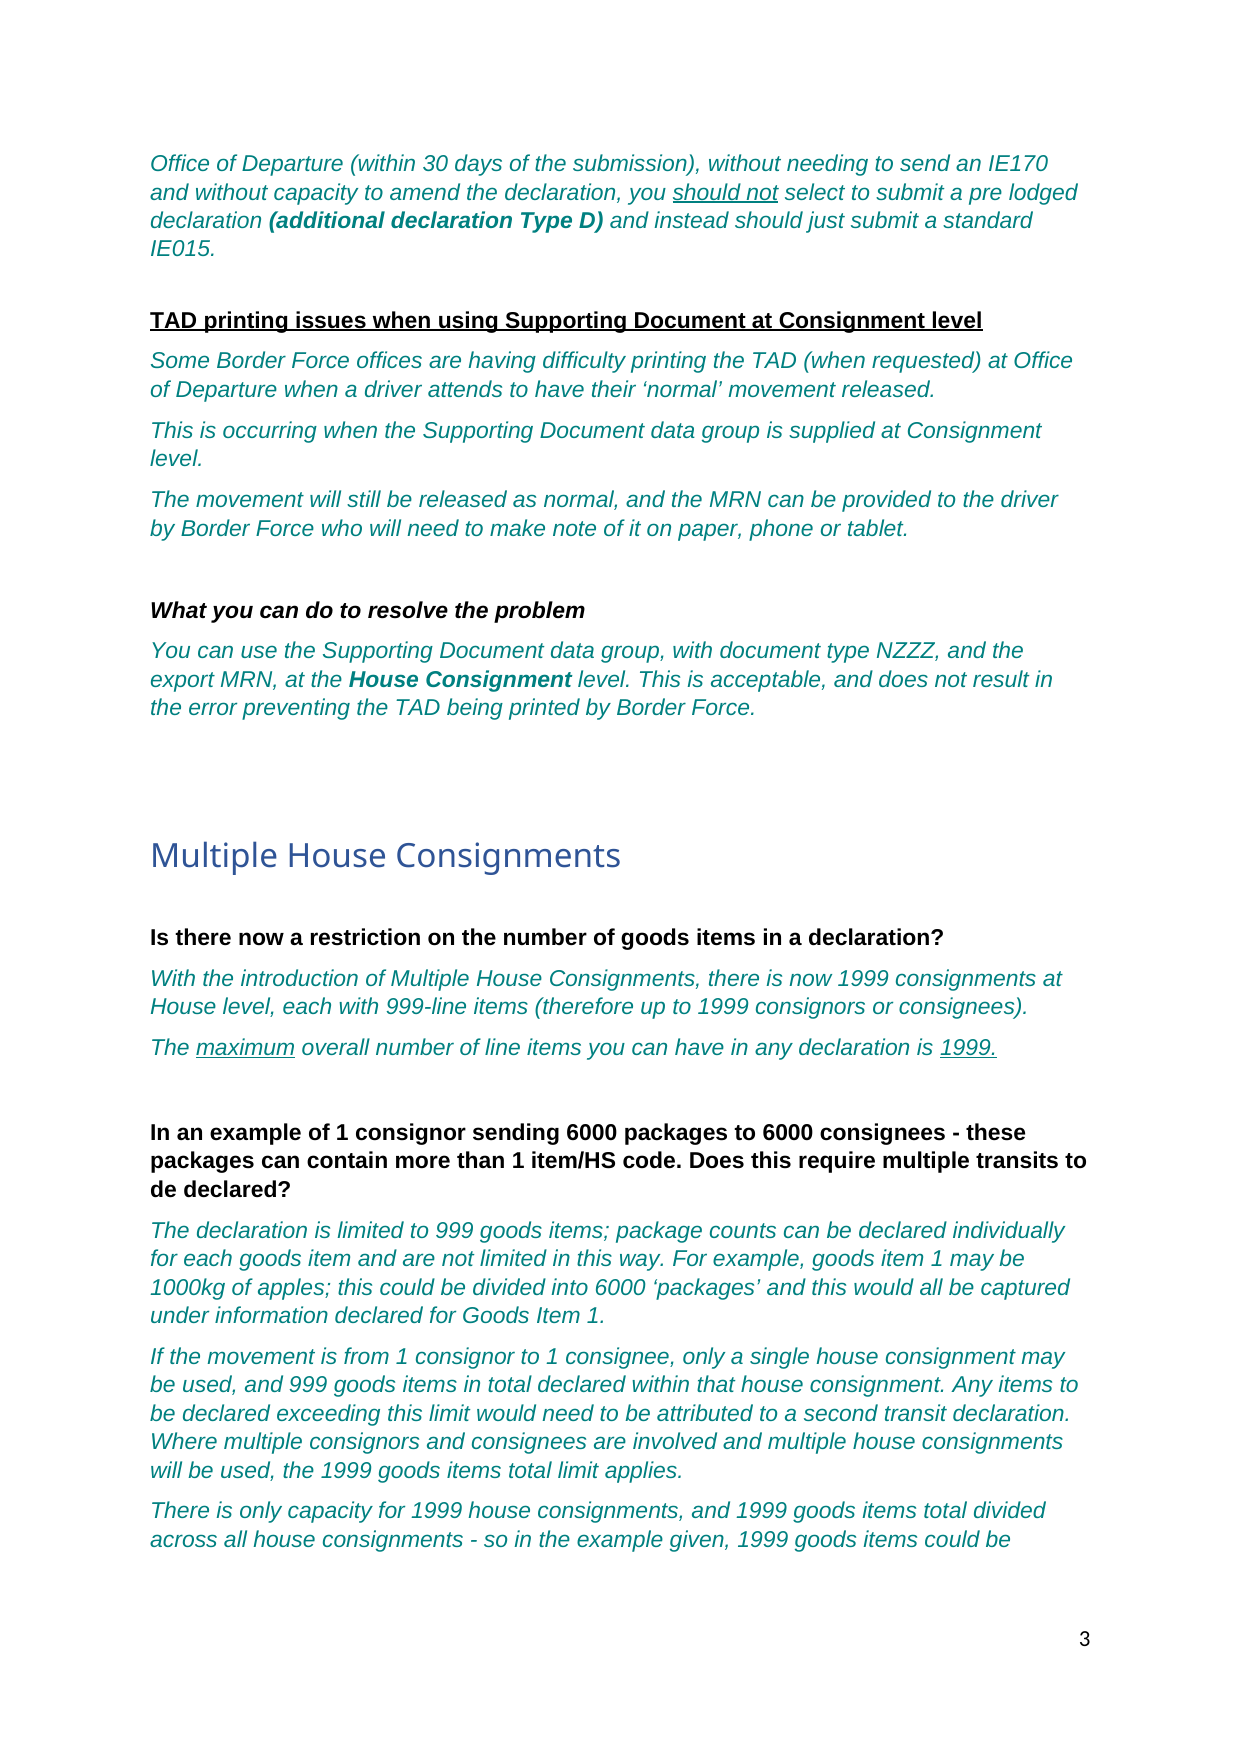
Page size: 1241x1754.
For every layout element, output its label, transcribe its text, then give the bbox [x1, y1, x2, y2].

text If the movement is from 1 consignor to 1 consignee, only a single house consignment may be used, and 999 goods items in total declared within that house consignment. Any items to be declared exceeding this limit would need to be attributed to a second transit declaration. Where multiple consignors and consignees are involved and multiple house consignments will be used, the 1999 goods items total limit applies. [150, 1343, 1090, 1483]
subtitle Multiple House Consignments [150, 831, 1090, 877]
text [150, 150, 1090, 292]
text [150, 1497, 1090, 1552]
text This is occurring when the Supporting Document data group is supplied at Consignment level. [150, 417, 1090, 472]
text Is there now a restriction on the number of goods items in a declaration? [150, 924, 1090, 950]
text In an example of 1 consignor sending 6000 packages to 6000 consignees - these packages can contain more than 1 item/HS code. Does this require multiple transits to de declared? [150, 1119, 1090, 1202]
text Some Border Force offices are having difficulty printing the TAD (when requested) at Office of Departure when a driver attends to have their ‘normal’ movement released. [150, 347, 1090, 402]
text TAD printing issues when using Supporting Document at Consignment level [150, 307, 1090, 333]
text The maximum overall number of line items you can have in any declaration is 1999. [150, 1034, 1090, 1061]
text You can use the Supporting Document data group, with document type NZZZ, and the export MRN, at the House Consignment level. This is acceptable, and does not result in the error preventing the TAD being printed by Border Force. [150, 637, 1090, 721]
text The declaration is limited to 999 goods items; package counts can be declared individually for each goods item and are not limited in this way. For example, goods item 1 may be 1000kg of apples; this could be divided into 6000 ‘packages’ and this would all be captured under information declared for Goods Item 1. [150, 1217, 1090, 1328]
text The movement will still be released as normal, and the MRN can be provided to the driver by Border Force who will need to make note of it on paper, phone or tablet. [150, 486, 1090, 541]
text With the introduction of Multiple House Consignments, there is now 1999 consignments at House level, each with 999-line items (therefore up to 1999 consignors or consignees). [150, 965, 1090, 1020]
text What you can do to resolve the problem [150, 597, 1090, 623]
